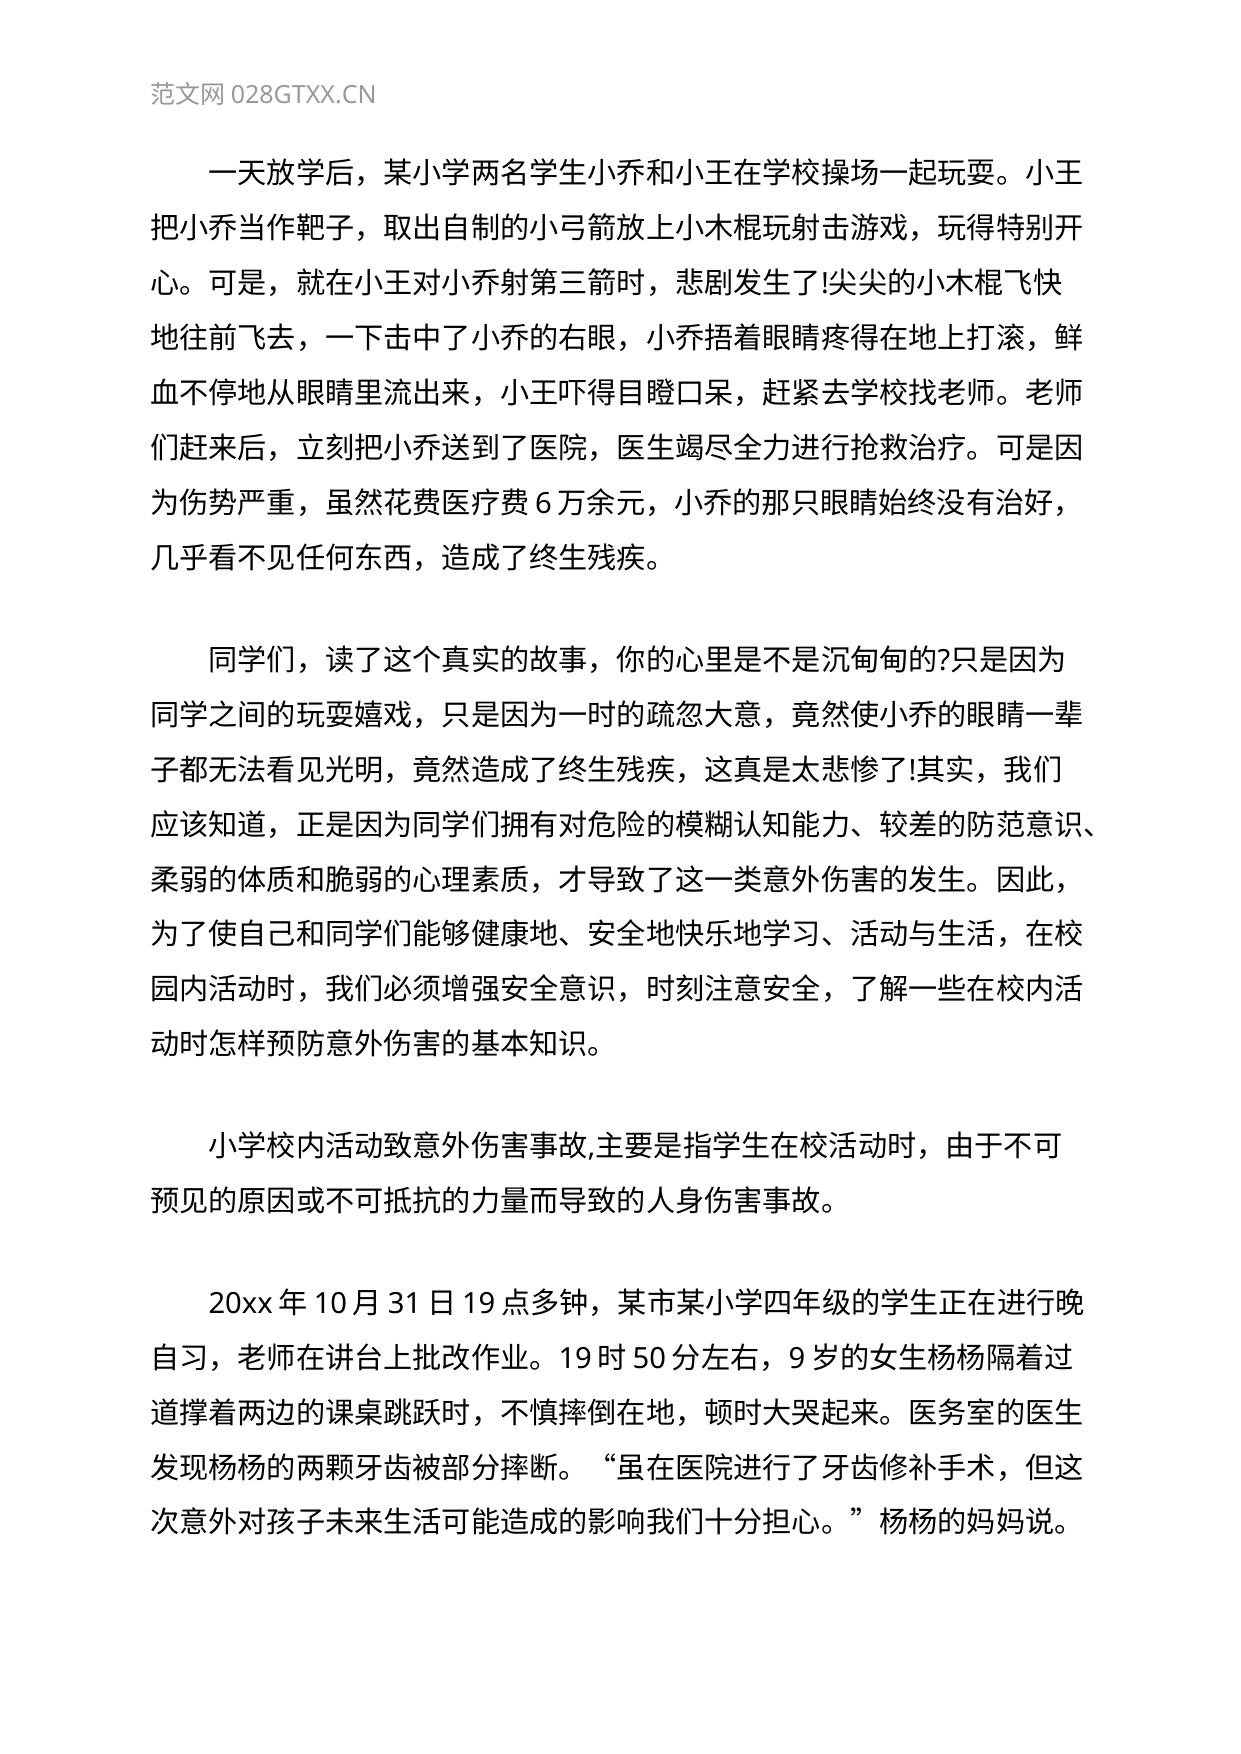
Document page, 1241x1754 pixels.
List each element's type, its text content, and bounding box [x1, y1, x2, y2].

text 一天放学后，某小学两名学生小乔和小王在学校操场一起玩耍。小王把小乔当作靶子，取出自制的小弓箭放上小木棍玩射击游戏，玩得特别开心。可是，就在小王对小乔射第三箭时，悲剧发生了!尖尖的小木棍飞快地往前飞去，一下击中了小乔的右眼，小乔捂着眼睛疼得在地上打滚，鲜血不停地从眼睛里流出来，小王吓得目瞪口呆，赶紧去学校找老师。老师们赶来后，立刻把小乔送到了医院，医生竭尽全力进行抢救治疗。可是因为伤势严重，虽然花费医疗费6万余元，小乔的那只眼睛始终没有治好，几乎看不见任何东西，造成了终生残疾。 [150, 150, 1090, 577]
text 20xx年10月31日19点多钟，某市某小学四年级的学生正在进行晚自习，老师在讲台上批改作业。19时50分左右，9岁的女生杨杨隔着过道撑着两边的课桌跳跃时，不慎摔倒在地，顿时大哭起来。医务室的医生发现杨杨的两颗牙齿被部分摔断。“虽在医院进行了牙齿修补手术，但这次意外对孩子未来生活可能造成的影响我们十分担心。”杨杨的妈妈说。 [150, 1279, 1090, 1541]
text 小学校内活动致意外伤害事故,主要是指学生在校活动时，由于不可预见的原因或不可抵抗的力量而导致的人身伤害事故。 [150, 1122, 1090, 1220]
text 同学们，读了这个真实的故事，你的心里是不是沉甸甸的?只是因为同学之间的玩耍嬉戏，只是因为一时的疏忽大意，竟然使小乔的眼睛一辈子都无法看见光明，竟然造成了终生残疾，这真是太悲惨了!其实，我们应该知道，正是因为同学们拥有对危险的模糊认知能力、较差的防范意识、柔弱的体质和脆弱的心理素质，才导致了这一类意外伤害的发生。因此，为了使自己和同学们能够健康地、安全地快乐地学习、活动与生活，在校园内活动时，我们必须增强安全意识，时刻注意安全，了解一些在校内活动时怎样预防意外伤害的基本知识。 [150, 636, 1090, 1063]
